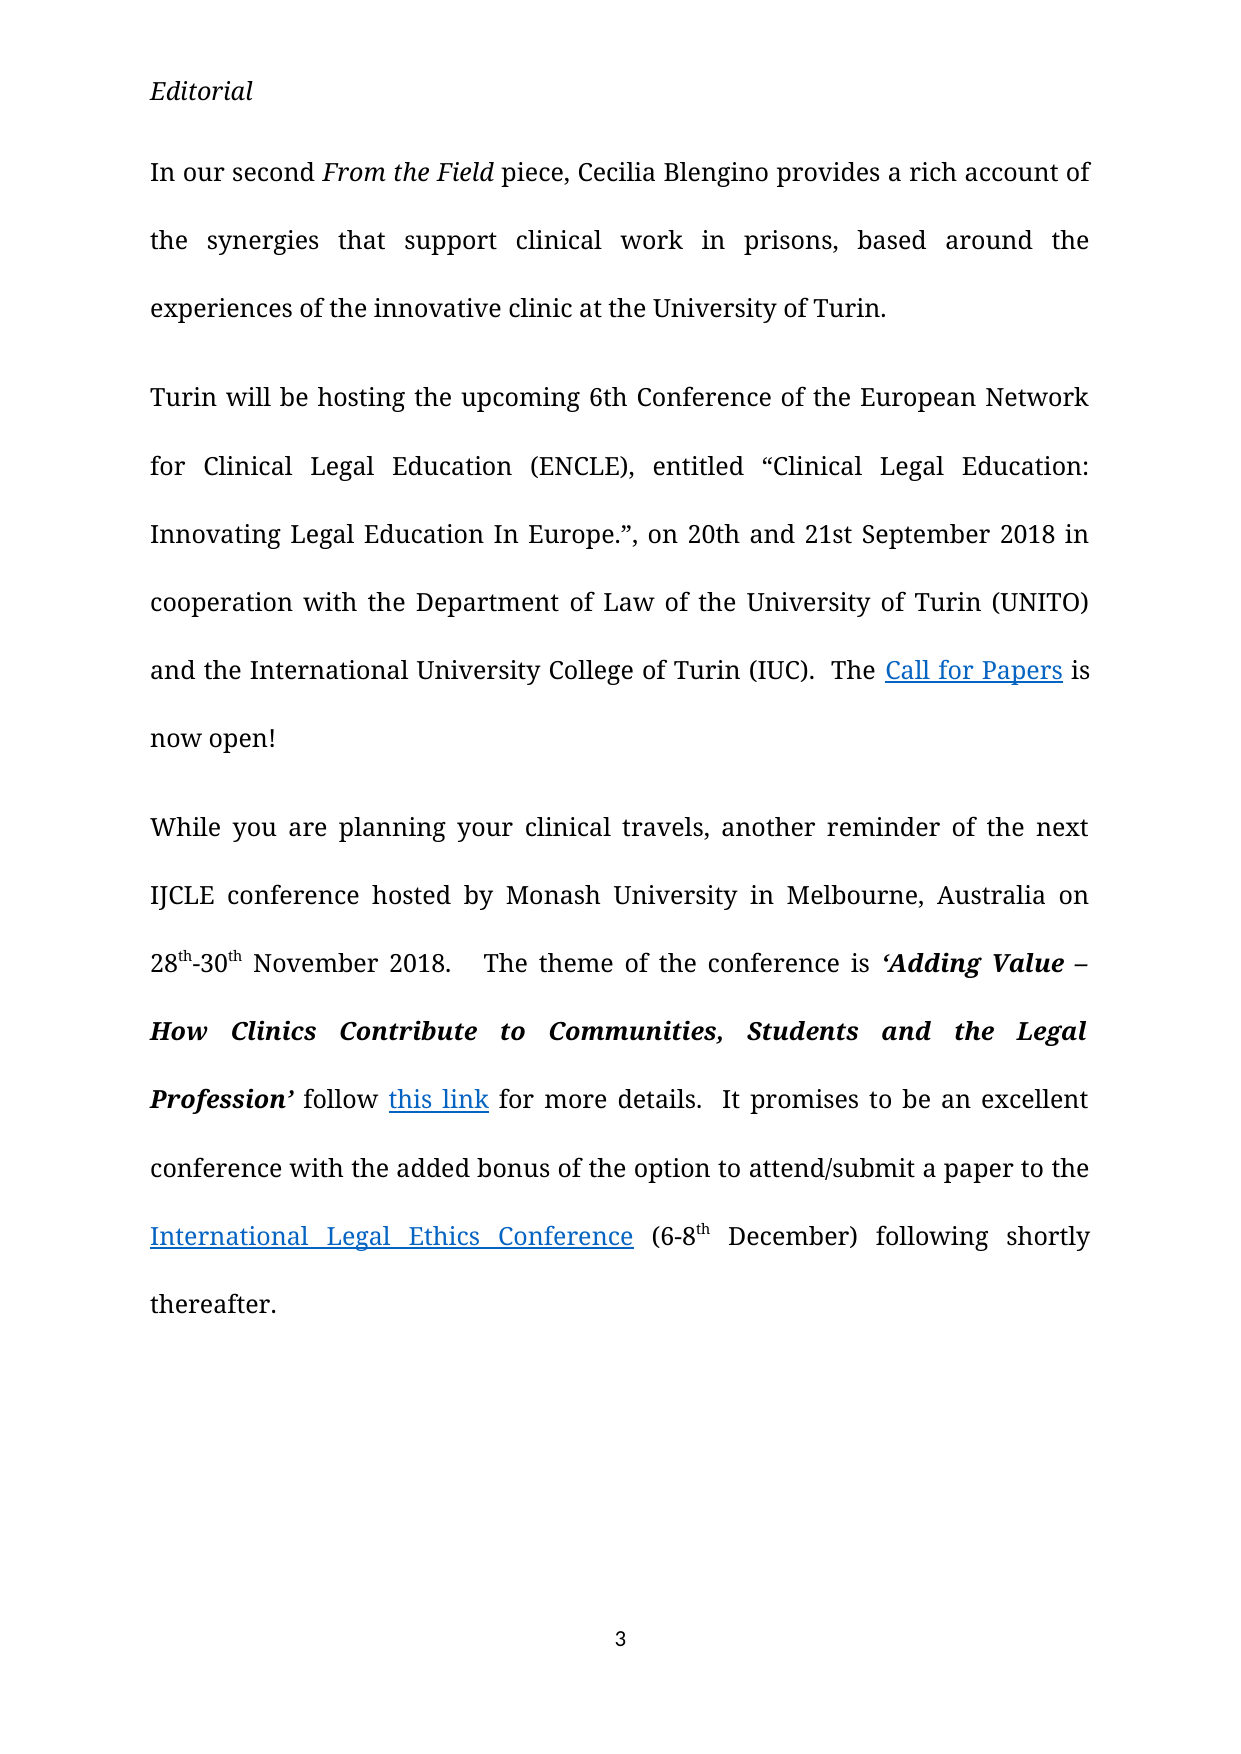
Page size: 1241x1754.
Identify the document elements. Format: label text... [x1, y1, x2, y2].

text Turin will be hosting the upcoming 6th Conference of the European Network for Clinical Legal Education (ENCLE), entitled “Clinical Legal Education: Innovating Legal Education In Europe.”, on 20th and 21st September 2018 in cooperation with the Department of Law of the University of Turin (UNITO) and the International University College of Turin (IUC). The Call for Papers is now open! [150, 380, 1090, 755]
text While you are planning your clinical travels, another reminder of the next IJCLE conference hosted by Monash University in Melbourne, Australia on 28th-30th November 2018. The theme of the conference is ‘Adding Value – How Clinics Contribute to Communities, Students and the Legal Profession’ follow this link for more details. It promises to be an excellent conference with the added bonus of the option to attend/submit a paper to the International Legal Ethics Conference (6-8th December) following shortly thereafter. [150, 810, 1090, 1321]
text In our second From the Field piece, Cecilia Blengino provides a rich account of the synergies that support clinical work in prisons, based around the experiences of the innovative clinic at the University of Turin. [150, 155, 1090, 325]
